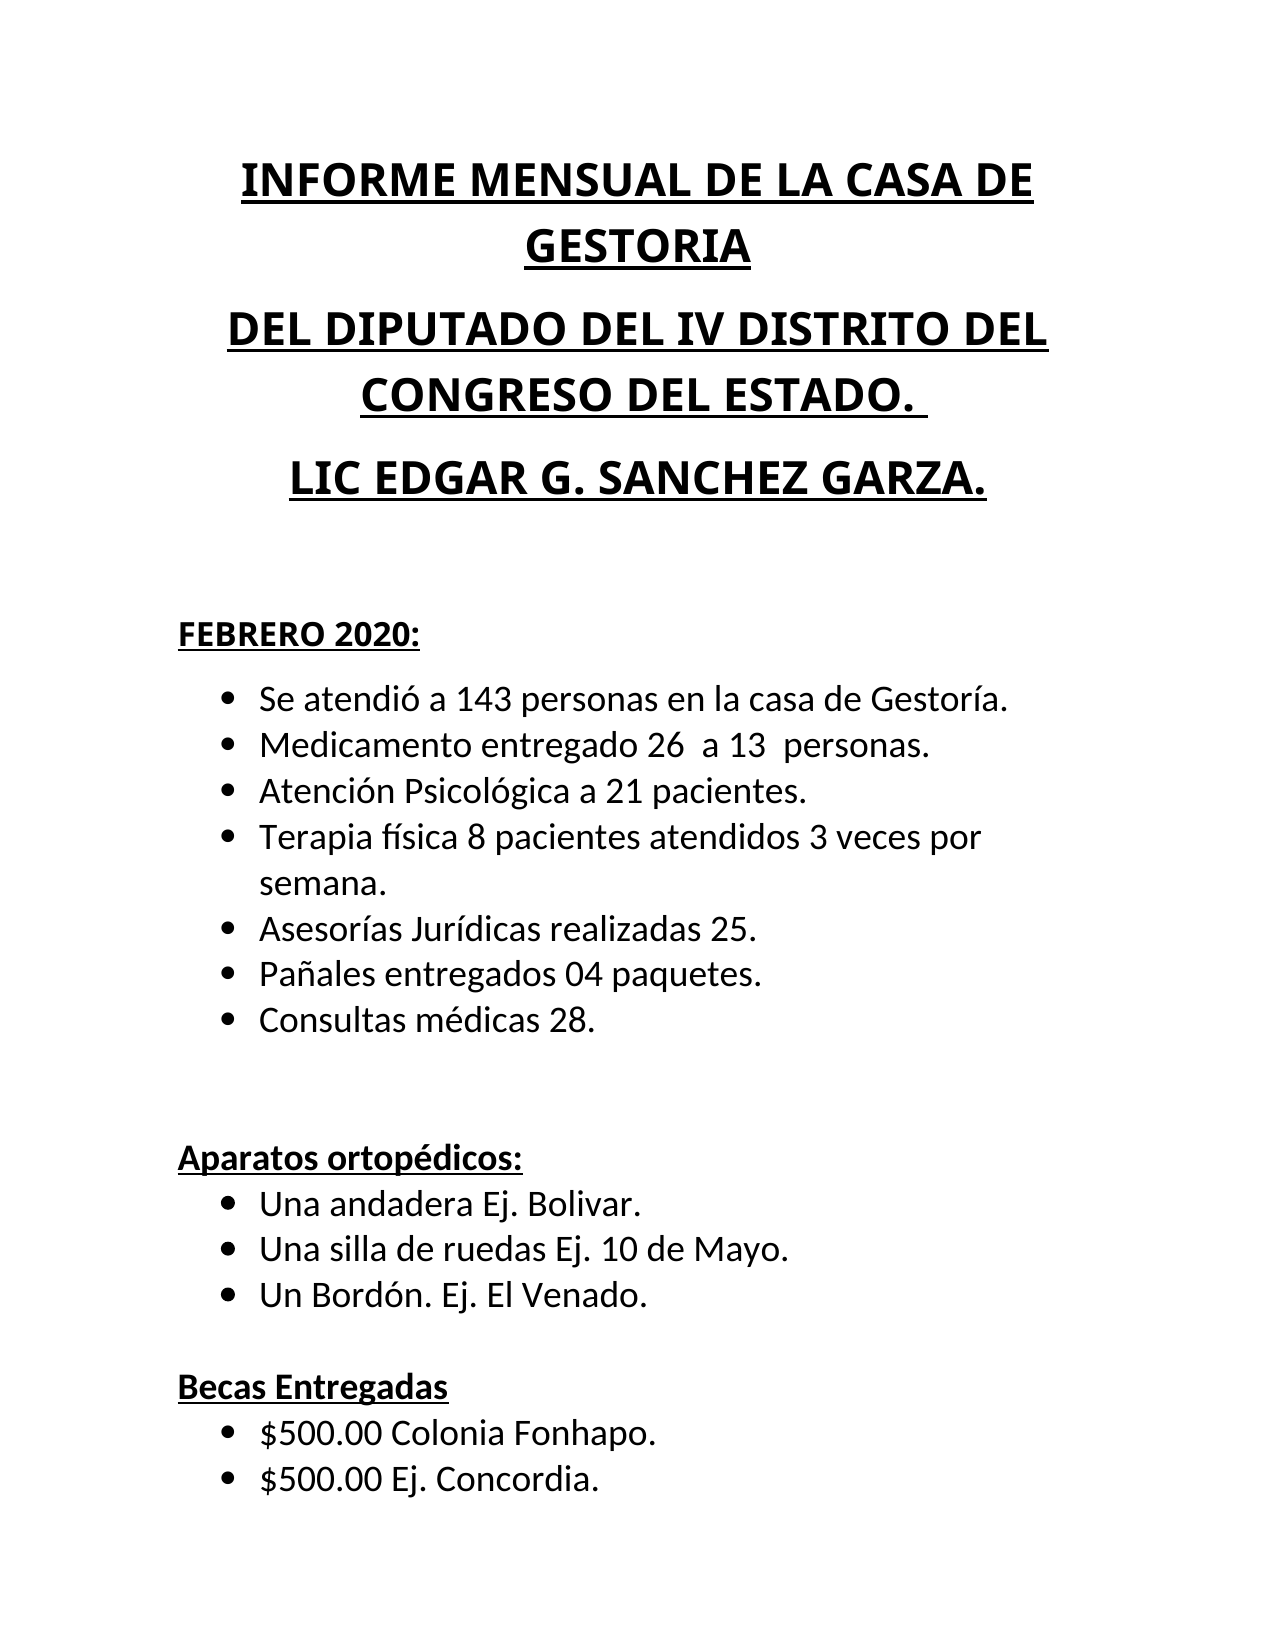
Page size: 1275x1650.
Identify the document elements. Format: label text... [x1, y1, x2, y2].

list Consultas médicas 28. [221, 996, 1098, 1042]
list Terapia física 8 pacientes atendidos 3 veces por semana. [221, 813, 1098, 904]
list $500.00 Colonia Fonhapo. [221, 1409, 1098, 1454]
text Becas Entregadas [177, 1363, 1098, 1409]
text DEL DIPUTADO DEL IV DISTRITO DEL CONGRESO DEL ESTADO. [177, 296, 1098, 425]
text LIC EDGAR G. SANCHEZ GARZA. [177, 445, 1098, 507]
list Un Bordón. Ej. El Venado. [221, 1271, 1098, 1317]
list Atención Psicológica a 21 pacientes. [221, 767, 1098, 813]
text FEBRERO 2020: [177, 611, 1098, 656]
text INFORME MENSUAL DE LA CASA DE GESTORIA [177, 148, 1098, 276]
text Aparatos ortopédicos: [177, 1134, 1098, 1179]
list Pañales entregados 04 paquetes. [221, 950, 1098, 996]
list Medicamento entregado 26 a 13 personas. [221, 721, 1098, 767]
list $500.00 Ej. Concordia. [221, 1454, 1098, 1500]
list Una silla de ruedas Ej. 10 de Mayo. [221, 1225, 1098, 1271]
list Asesorías Jurídicas realizadas 25. [221, 904, 1098, 950]
list Una andadera Ej. Bolivar. [221, 1179, 1098, 1225]
list Se atendió a 143 personas en la casa de Gestoría. [221, 675, 1098, 721]
